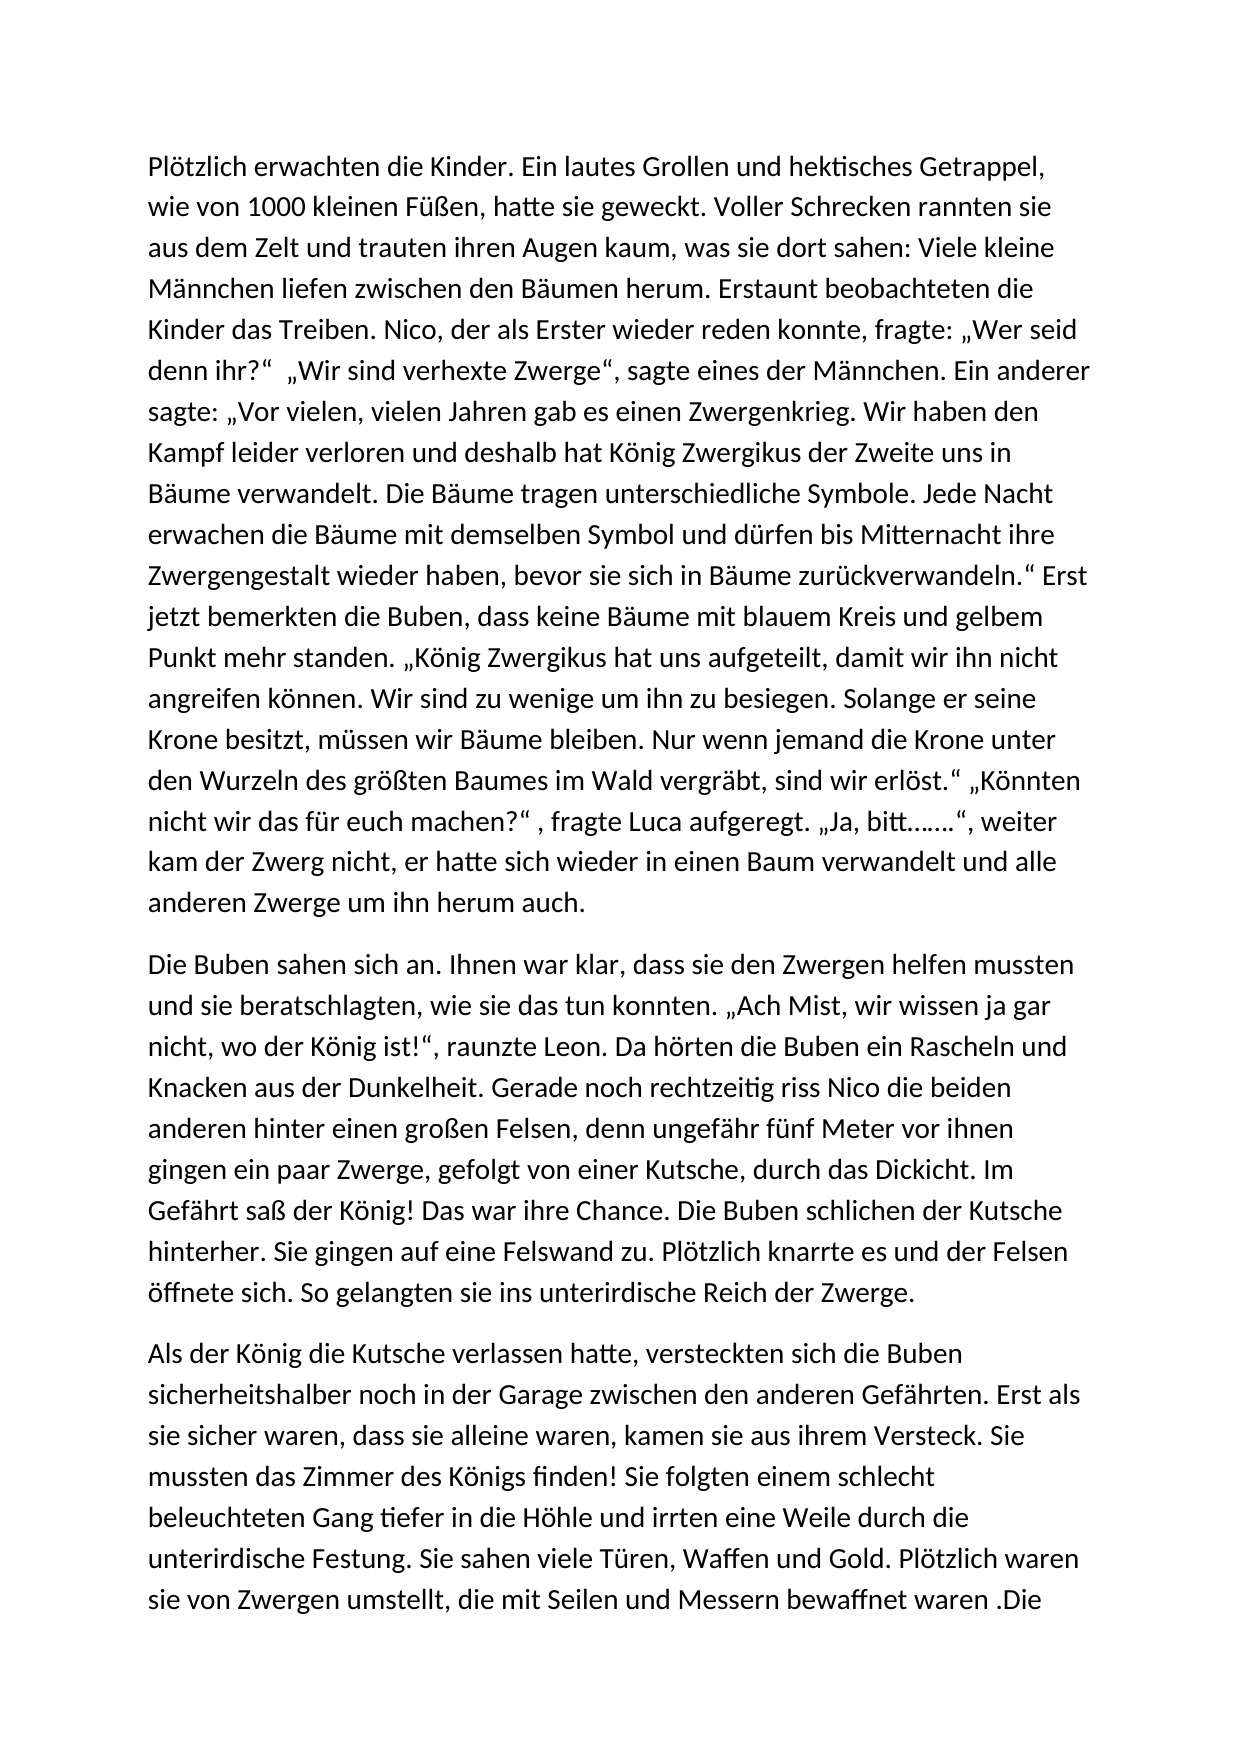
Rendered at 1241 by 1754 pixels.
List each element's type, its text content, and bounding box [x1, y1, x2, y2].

text Plötzlich erwachten die Kinder. Ein lautes Grollen und hektisches Getrappel, wie von 1000 kleinen Füßen, hatte sie geweckt. Voller Schrecken rannten sie aus dem Zelt und trauten ihren Augen kaum, was sie dort sahen: Viele kleine Männchen liefen zwischen den Bäumen herum. Erstaunt beobachteten die Kinder das Treiben. Nico, der als Erster wieder reden konnte, fragte: „Wer seid denn ihr?“ „Wir sind verhexte Zwerge“, sagte eines der Männchen. Ein anderer sagte: „Vor vielen, vielen Jahren gab es einen Zwergenkrieg. Wir haben den Kampf leider verloren und deshalb hat König Zwergikus der Zweite uns in Bäume verwandelt. Die Bäume tragen unterschiedliche Symbole. Jede Nacht erwachen die Bäume mit demselben Symbol und dürfen bis Mitternacht ihre Zwergengestalt wieder haben, bevor sie sich in Bäume zurückverwandeln.“ Erst jetzt bemerkten die Buben, dass keine Bäume mit blauem Kreis und gelbem Punkt mehr standen. „König Zwergikus hat uns aufgeteilt, damit wir ihn nicht angreifen können. Wir sind zu wenige um ihn zu besiegen. Solange er seine Krone besitzt, müssen wir Bäume bleiben. Nur wenn jemand die Krone unter den Wurzeln des größten Baumes im Wald vergräbt, sind wir erlöst.“ „Könnten nicht wir das für euch machen?“ , fragte Luca aufgeregt. „Ja, bitt…….“, weiter kam der Zwerg nicht, er hatte sich wieder in einen Baum verwandelt und alle anderen Zwerge um ihn herum auch. [148, 148, 1093, 920]
text Die Buben sahen sich an. Ihnen war klar, dass sie den Zwergen helfen mussten und sie beratschlagten, wie sie das tun konnten. „Ach Mist, wir wissen ja gar nicht, wo der König ist!“, raunzte Leon. Da hörten die Buben ein Rascheln und Knacken aus der Dunkelheit. Gerade noch rechtzeitig riss Nico die beiden anderen hinter einen großen Felsen, denn ungefähr fünf Meter vor ihnen gingen ein paar Zwerge, gefolgt von einer Kutsche, durch das Dickicht. Im Gefährt saß der König! Das war ihre Chance. Die Buben schlichen der Kutsche hinterher. Sie gingen auf eine Felswand zu. Plötzlich knarrte es und der Felsen öffnete sich. So gelangten sie ins unterirdische Reich der Zwerge. [148, 946, 1093, 1309]
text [148, 1336, 1093, 1617]
